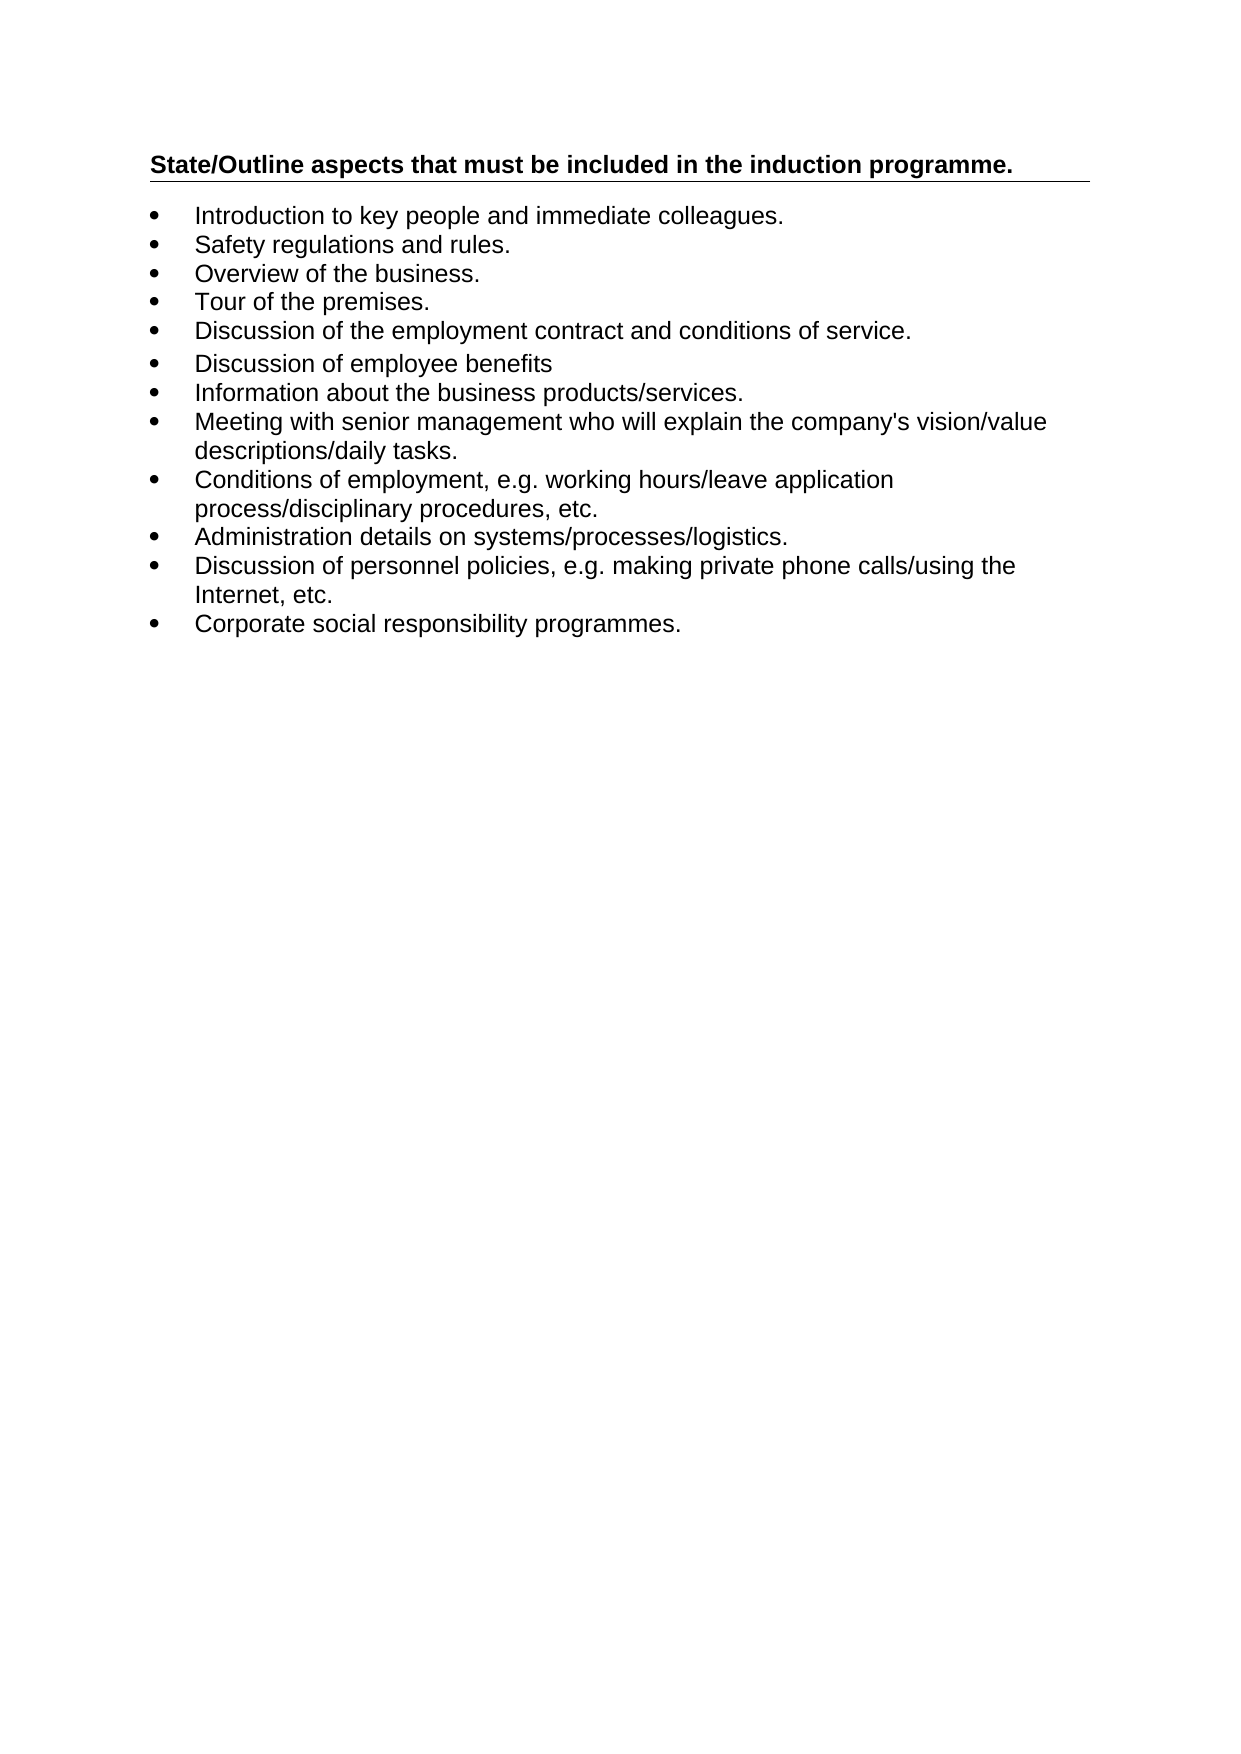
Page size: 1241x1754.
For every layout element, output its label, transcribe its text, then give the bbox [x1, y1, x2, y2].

list Conditions of employment, e.g. working hours/leave application process/disciplinary procedures, etc. [150, 465, 1090, 522]
list Discussion of employee benefits [150, 349, 1090, 378]
list Tour of the premises. [150, 287, 1090, 316]
list Information about the business products/services. [150, 378, 1090, 407]
list Administration details on systems/processes/logistics. [150, 522, 1090, 551]
list Introduction to key people and immediate colleagues. [150, 201, 1090, 230]
list Discussion of the employment contract and conditions of service. [150, 316, 1090, 345]
text State/Outline aspects that must be included in the induction programme. [150, 150, 1090, 181]
list Discussion of personnel policies, e.g. making private phone calls/using the Internet, etc. [150, 551, 1090, 609]
list Overview of the business. [150, 258, 1090, 287]
list Safety regulations and rules. [150, 230, 1090, 258]
list Meeting with senior management who will explain the company's vision/value descriptions/daily tasks. [150, 407, 1090, 465]
list Corporate social responsibility programmes. [150, 609, 1090, 638]
